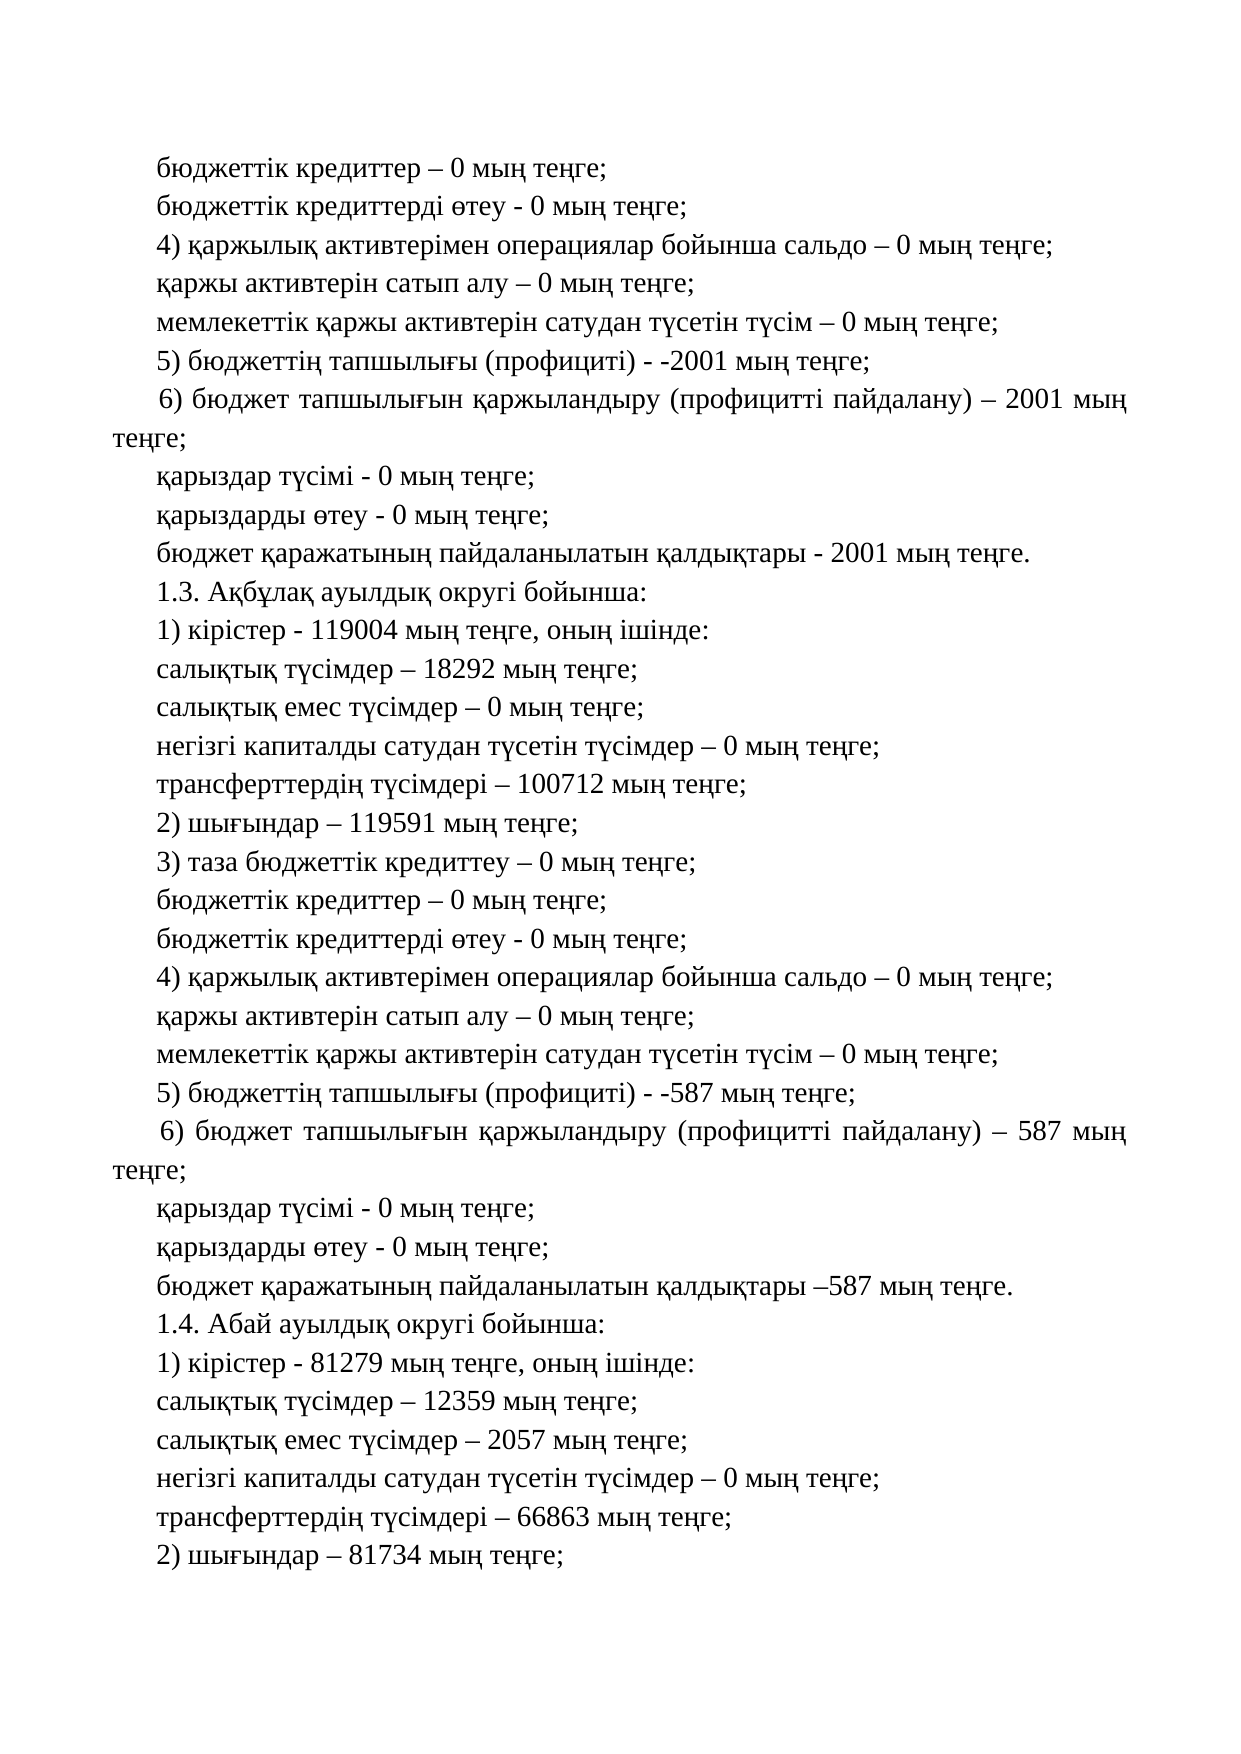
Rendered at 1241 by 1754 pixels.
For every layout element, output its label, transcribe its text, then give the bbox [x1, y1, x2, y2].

text 3) таза бюджеттік кредиттеу – 0 мың теңге; [112, 844, 1128, 877]
text трансферттердің түсімдері – 66863 мың теңге; [112, 1499, 1128, 1532]
text 2) шығындар – 119591 мың теңге; [112, 805, 1128, 839]
text 1) кірістер - 119004 мың теңге, оның ішінде: [112, 612, 1128, 646]
text бюджеттік кредиттерді өтеу - 0 мың теңге; [112, 188, 1128, 222]
text қаржы активтерін сатып алу – 0 мың теңге; [112, 998, 1128, 1031]
text негізгі капиталды сатудан түсетін түсімдер – 0 мың теңге; [112, 728, 1128, 762]
text 5) бюджеттің тапшылығы (профициті) - -587 мың теңге; [112, 1075, 1128, 1108]
text 4) қаржылық активтерімен операциялар бойынша сальдо – 0 мың теңге; [112, 227, 1128, 261]
text бюджеттік кредиттерді өтеу - 0 мың теңге; [112, 921, 1128, 954]
text 1.4. Абай ауылдық округі бойынша: [112, 1306, 1128, 1340]
text салықтық түсімдер – 12359 мың теңге; [112, 1383, 1128, 1417]
text қарыздарды өтеу - 0 мың теңге; [112, 497, 1128, 530]
text 6) бюджет тапшылығын қаржыландыру (профицитті пайдалану) – 587 мың теңге; [112, 1113, 1128, 1186]
text 1.3. Ақбұлақ ауылдық округі бойынша: [112, 574, 1128, 607]
text қарыздарды өтеу - 0 мың теңге; [112, 1229, 1128, 1263]
text мемлекеттік қаржы активтерін сатудан түсетін түсім – 0 мың теңге; [112, 1036, 1128, 1070]
text бюджеттік кредиттер – 0 мың теңге; [112, 882, 1128, 916]
text бюджет қаражатының пайдаланылатын қалдықтары –587 мың теңге. [112, 1268, 1128, 1301]
text мемлекеттік қаржы активтерін сатудан түсетін түсім – 0 мың теңге; [112, 304, 1128, 338]
text қарыздар түсімі - 0 мың теңге; [112, 1191, 1128, 1224]
text салықтық емес түсімдер – 0 мың теңге; [112, 689, 1128, 723]
text бюджеттік кредиттер – 0 мың теңге; [112, 150, 1128, 183]
text 2) шығындар – 81734 мың теңге; [112, 1537, 1128, 1571]
text қаржы активтерін сатып алу – 0 мың теңге; [112, 266, 1128, 299]
text 4) қаржылық активтерімен операциялар бойынша сальдо – 0 мың теңге; [112, 959, 1128, 993]
text бюджет қаражатының пайдаланылатын қалдықтары - 2001 мың теңге. [112, 535, 1128, 569]
text салықтық емес түсімдер – 2057 мың теңге; [112, 1422, 1128, 1455]
text трансферттердің түсімдері – 100712 мың теңге; [112, 767, 1128, 800]
text 5) бюджеттің тапшылығы (профициті) - -2001 мың теңге; [112, 343, 1128, 376]
text негізгі капиталды сатудан түсетін түсімдер – 0 мың теңге; [112, 1460, 1128, 1494]
text 6) бюджет тапшылығын қаржыландыру (профицитті пайдалану) – 2001 мың теңге; [112, 381, 1128, 453]
text салықтық түсімдер – 18292 мың теңге; [112, 651, 1128, 684]
text қарыздар түсімі - 0 мың теңге; [112, 458, 1128, 492]
text 1) кірістер - 81279 мың теңге, оның ішінде: [112, 1345, 1128, 1378]
